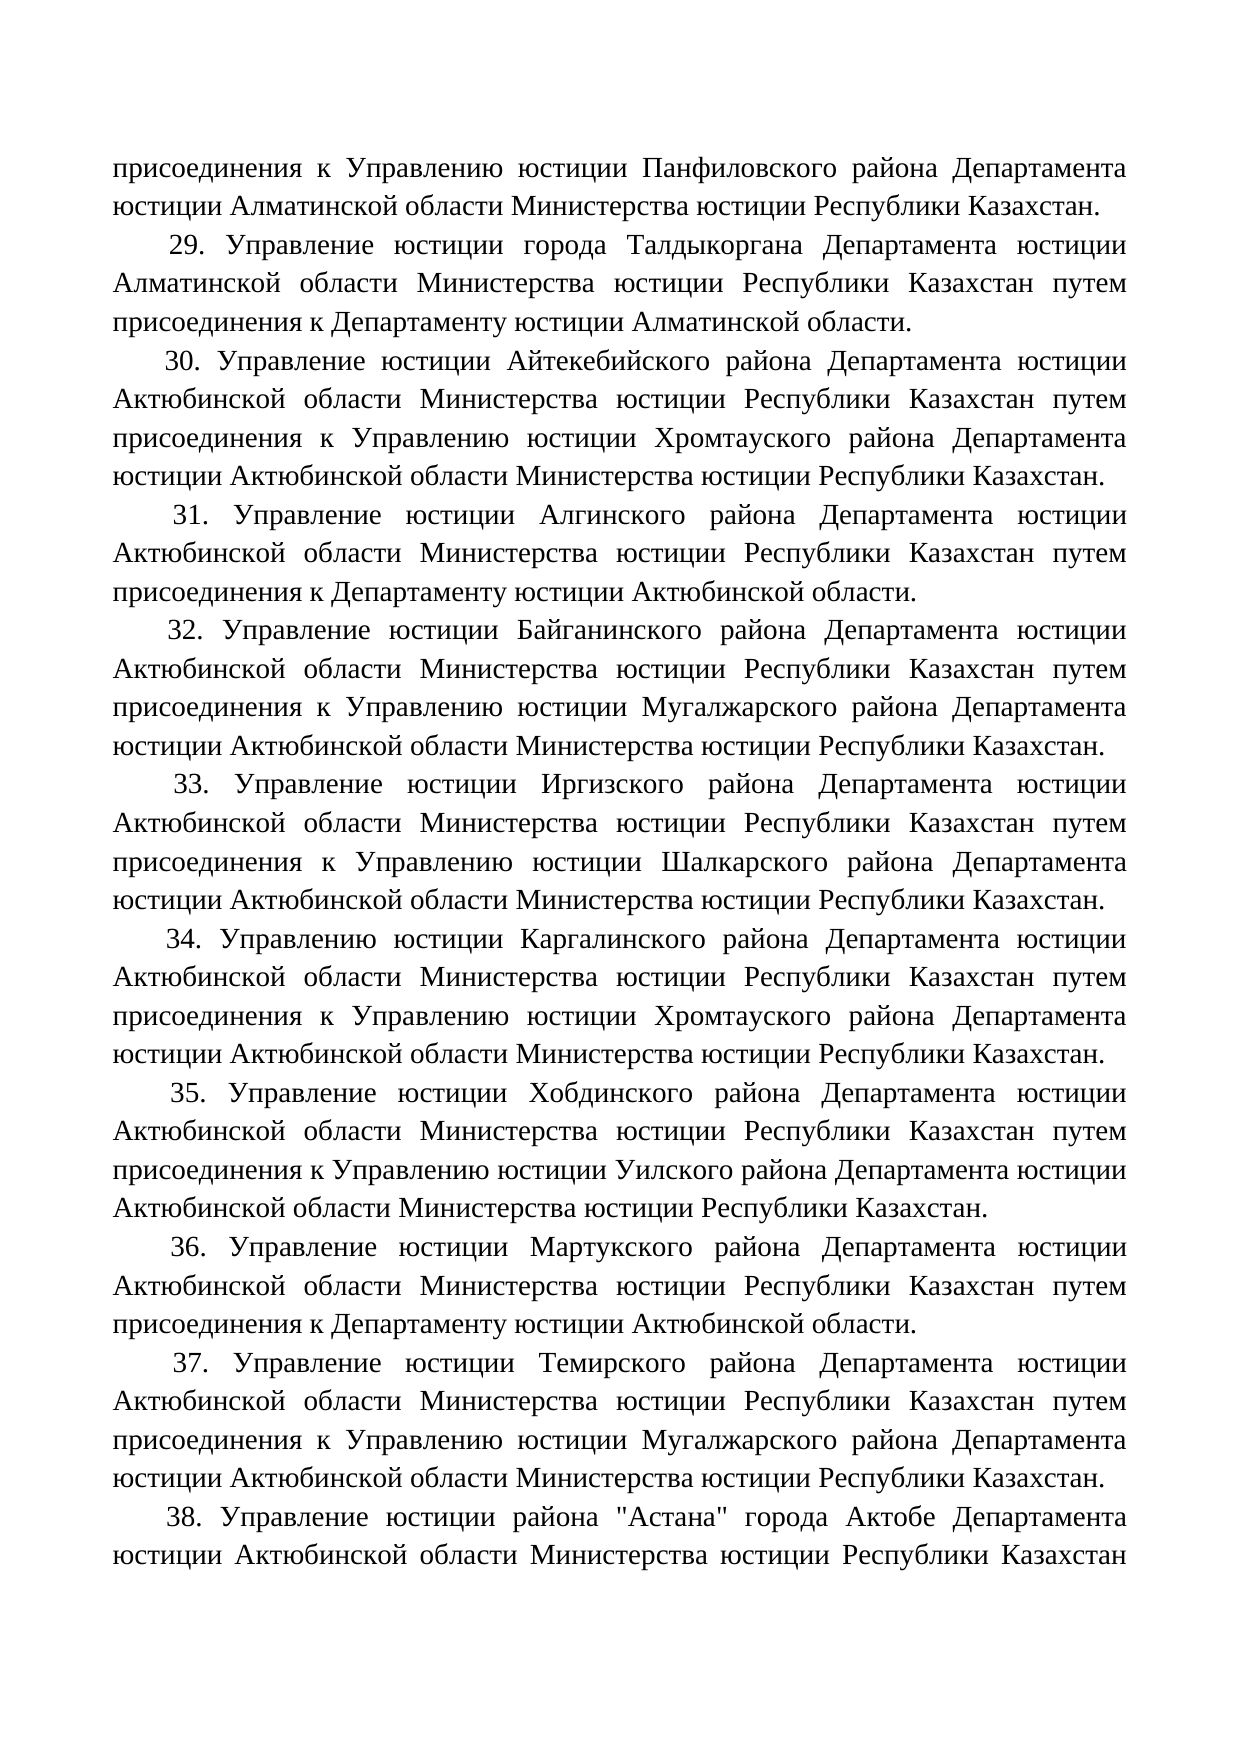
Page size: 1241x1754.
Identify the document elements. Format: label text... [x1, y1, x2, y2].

text 33. Управление юстиции Иргизского района Департамента юстиции Актюбинской области Министерства юстиции Республики Казахстан путем присоединения к Управлению юстиции Шалкарского района Департамента юстиции Актюбинской области Министерства юстиции Республики Казахстан. [112, 767, 1128, 916]
text 37. Управление юстиции Темирского района Департамента юстиции Актюбинской области Министерства юстиции Республики Казахстан путем присоединения к Управлению юстиции Мугалжарского района Департамента юстиции Актюбинской области Министерства юстиции Республики Казахстан. [112, 1345, 1128, 1494]
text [112, 150, 1128, 222]
text 34. Управлению юстиции Каргалинского района Департамента юстиции Актюбинской области Министерства юстиции Республики Казахстан путем присоединения к Управлению юстиции Хромтауского района Департамента юстиции Актюбинской области Министерства юстиции Республики Казахстан. [112, 921, 1128, 1070]
text 36. Управление юстиции Мартукского района Департамента юстиции Актюбинской области Министерства юстиции Республики Казахстан путем присоединения к Департаменту юстиции Актюбинской области. [112, 1229, 1128, 1340]
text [112, 1499, 1128, 1571]
text 31. Управление юстиции Алгинского района Департамента юстиции Актюбинской области Министерства юстиции Республики Казахстан путем присоединения к Департаменту юстиции Актюбинской области. [112, 497, 1128, 607]
text 29. Управление юстиции города Талдыкоргана Департамента юстиции Алматинской области Министерства юстиции Республики Казахстан путем присоединения к Департаменту юстиции Алматинской области. [112, 227, 1128, 338]
text 30. Управление юстиции Айтекебийского района Департамента юстиции Актюбинской области Министерства юстиции Республики Казахстан путем присоединения к Управлению юстиции Хромтауского района Департамента юстиции Актюбинской области Министерства юстиции Республики Казахстан. [112, 343, 1128, 492]
text 32. Управление юстиции Байганинского района Департамента юстиции Актюбинской области Министерства юстиции Республики Казахстан путем присоединения к Управлению юстиции Мугалжарского района Департамента юстиции Актюбинской области Министерства юстиции Республики Казахстан. [112, 612, 1128, 762]
text 35. Управление юстиции Хобдинского района Департамента юстиции Актюбинской области Министерства юстиции Республики Казахстан путем присоединения к Управлению юстиции Уилского района Департамента юстиции Актюбинской области Министерства юстиции Республики Казахстан. [112, 1075, 1128, 1224]
